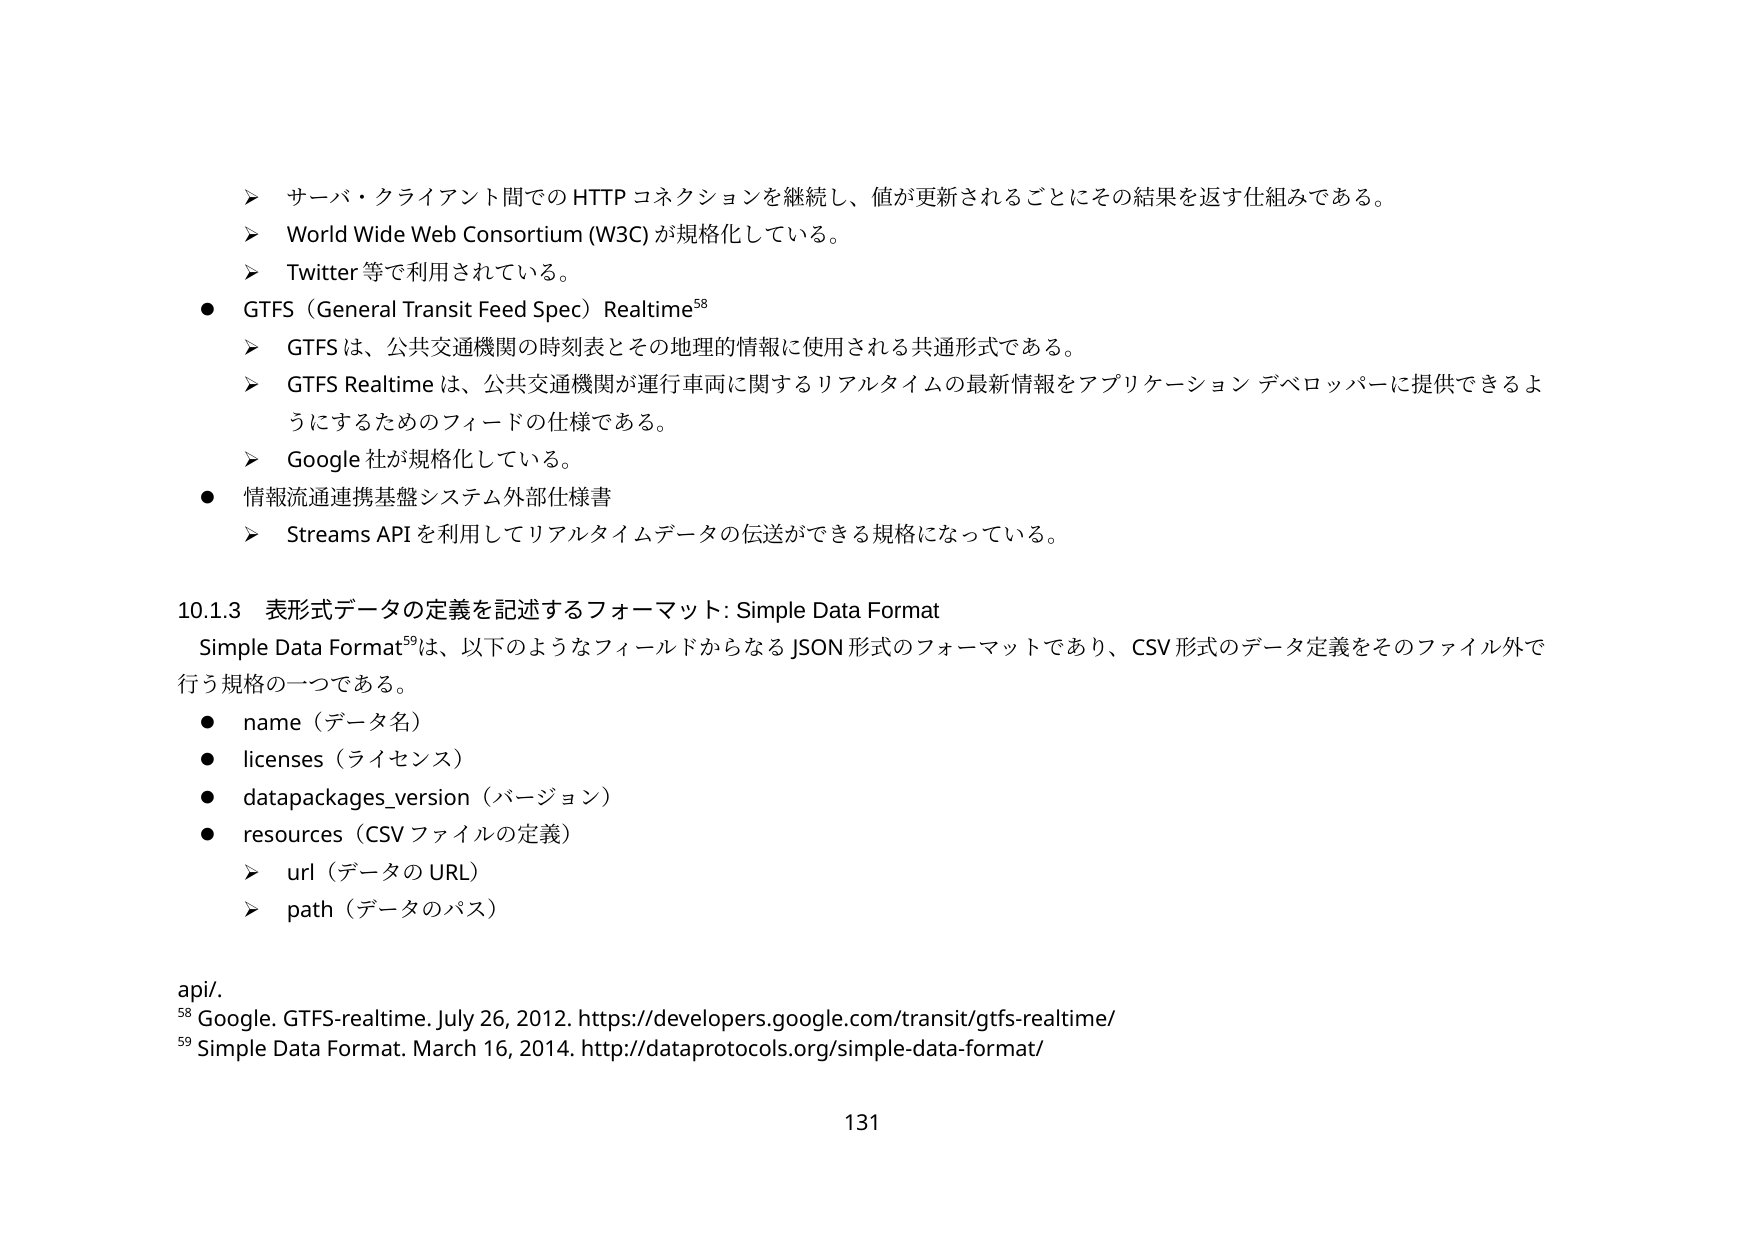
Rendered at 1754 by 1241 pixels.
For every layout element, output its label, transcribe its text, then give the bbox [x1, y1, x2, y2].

list World Wide Web Consortium (W3C) が規格化している。 [243, 215, 1547, 252]
list GTFS Realtimeは、公共交通機関が運行車両に関するリアルタイムの最新情報をアプリケーション デベロッパーに提供できるようにするためのフィードの仕様である。 [243, 365, 1547, 440]
list datapackages_version（バージョン） [199, 777, 1547, 815]
list path（データのパス） [243, 890, 1547, 927]
list Twitter等で利用されている。 [243, 252, 1547, 290]
list 情報流通連携基盤システム外部仕様書 [199, 477, 1547, 515]
list resources（CSVファイルの定義） [199, 815, 1547, 852]
list name（データ名） [199, 702, 1547, 740]
list GTFSは、公共交通機関の時刻表とその地理的情報に使用される共通形式である。 [243, 327, 1547, 365]
list Google社が規格化している。 [243, 440, 1547, 477]
list Streams APIを利用してリアルタイムデータの伝送ができる規格になっている。 [243, 515, 1547, 552]
list GTFS（General Transit Feed Spec）Realtime [199, 290, 1547, 327]
subtitle 表形式データの定義を記述するフォーマット: Simple Data Format [177, 590, 1547, 627]
list licenses（ライセンス） [199, 740, 1547, 777]
list url（データのURL） [243, 852, 1547, 890]
list サーバ・クライアント間でのHTTPコネクションを継続し、値が更新されるごとにその結果を返す仕組みである。 [243, 177, 1547, 215]
text Simple Data Formatは、以下のようなフィールドからなるJSON形式のフォーマットであり、CSV形式のデータ定義をそのファイル外で行う規格の一つである。 [177, 627, 1547, 702]
